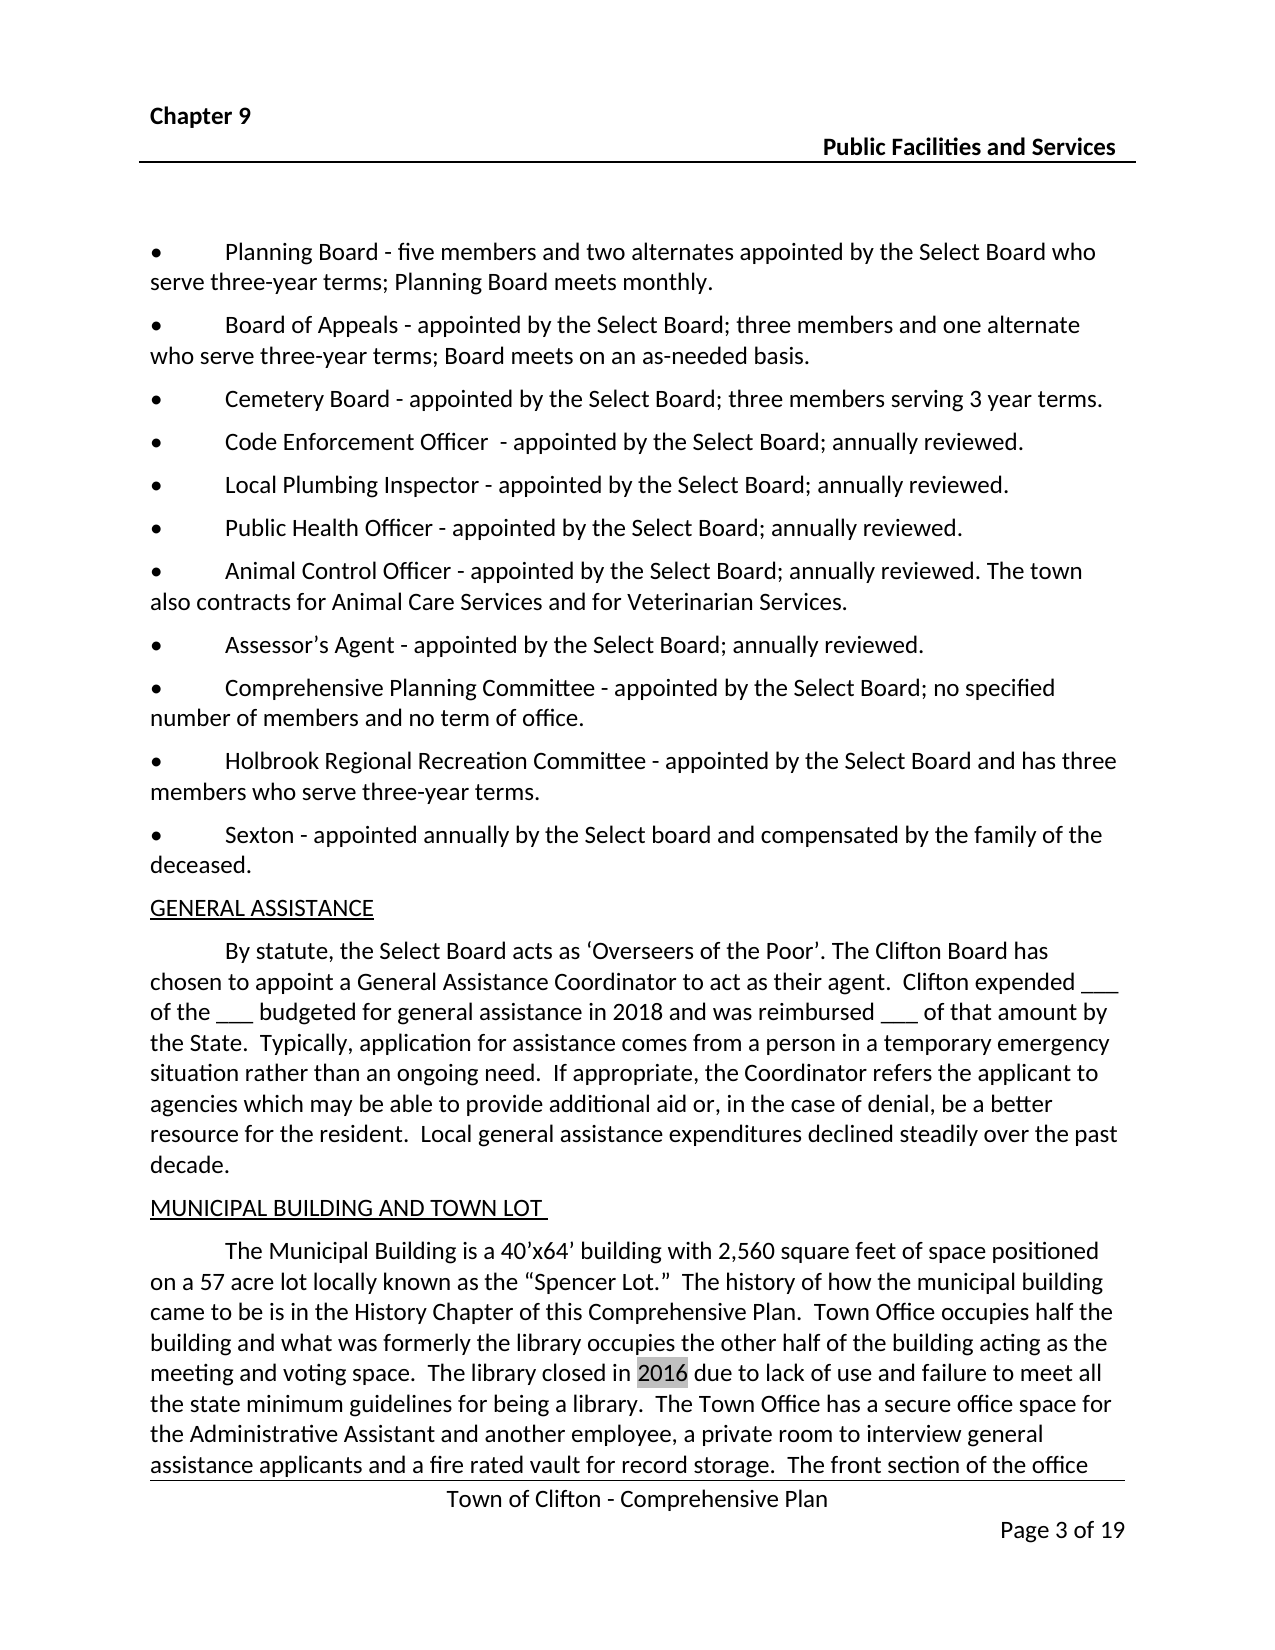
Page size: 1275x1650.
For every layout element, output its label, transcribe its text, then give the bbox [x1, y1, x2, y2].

text • Board of Appeals - appointed by the Select Board; three members and one alternate who serve three-year terms; Board meets on an as-needed basis. [150, 309, 1125, 371]
text • Assessor’s Agent - appointed by the Select Board; annually reviewed. [150, 629, 1125, 659]
text MUNICIPAL BUILDING AND TOWN LOT [150, 1192, 1125, 1223]
text • Cemetery Board - appointed by the Select Board; three members serving 3 year terms. [150, 383, 1125, 414]
text By statute, the Select Board acts as ‘Overseers of the Poor’. The Clifton Board has chosen to appoint a General Assistance Coordinator to act as their agent. Clifton expended ___ of the ___ budgeted for general assistance in 2018 and was reimbursed ___ of that amount by the State. Typically, application for assistance comes from a person in a temporary emergency situation rather than an ongoing need. If appropriate, the Coordinator refers the applicant to agencies which may be able to provide additional aid or, in the case of denial, be a better resource for the resident. Local general assistance expenditures declined steadily over the past decade. [150, 935, 1125, 1179]
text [150, 1235, 1125, 1479]
text • Planning Board - five members and two alternates appointed by the Select Board who serve three-year terms; Planning Board meets monthly. [150, 236, 1125, 297]
text • Public Health Officer - appointed by the Select Board; annually reviewed. [150, 512, 1125, 543]
text • Holbrook Regional Recreation Committee - appointed by the Select Board and has three members who serve three-year terms. [150, 745, 1125, 806]
text • Sexton - appointed annually by the Select board and compensated by the family of the deceased. [150, 819, 1125, 880]
text • Local Plumbing Inspector - appointed by the Select Board; annually reviewed. [150, 469, 1125, 500]
text GENERAL ASSISTANCE [150, 892, 1125, 923]
text • Code Enforcement Officer - appointed by the Select Board; annually reviewed. [150, 426, 1125, 457]
text • Animal Control Officer - appointed by the Select Board; annually reviewed. The town also contracts for Animal Care Services and for Veterinarian Services. [150, 555, 1125, 616]
text • Comprehensive Planning Committee - appointed by the Select Board; no specified number of members and no term of office. [150, 672, 1125, 733]
